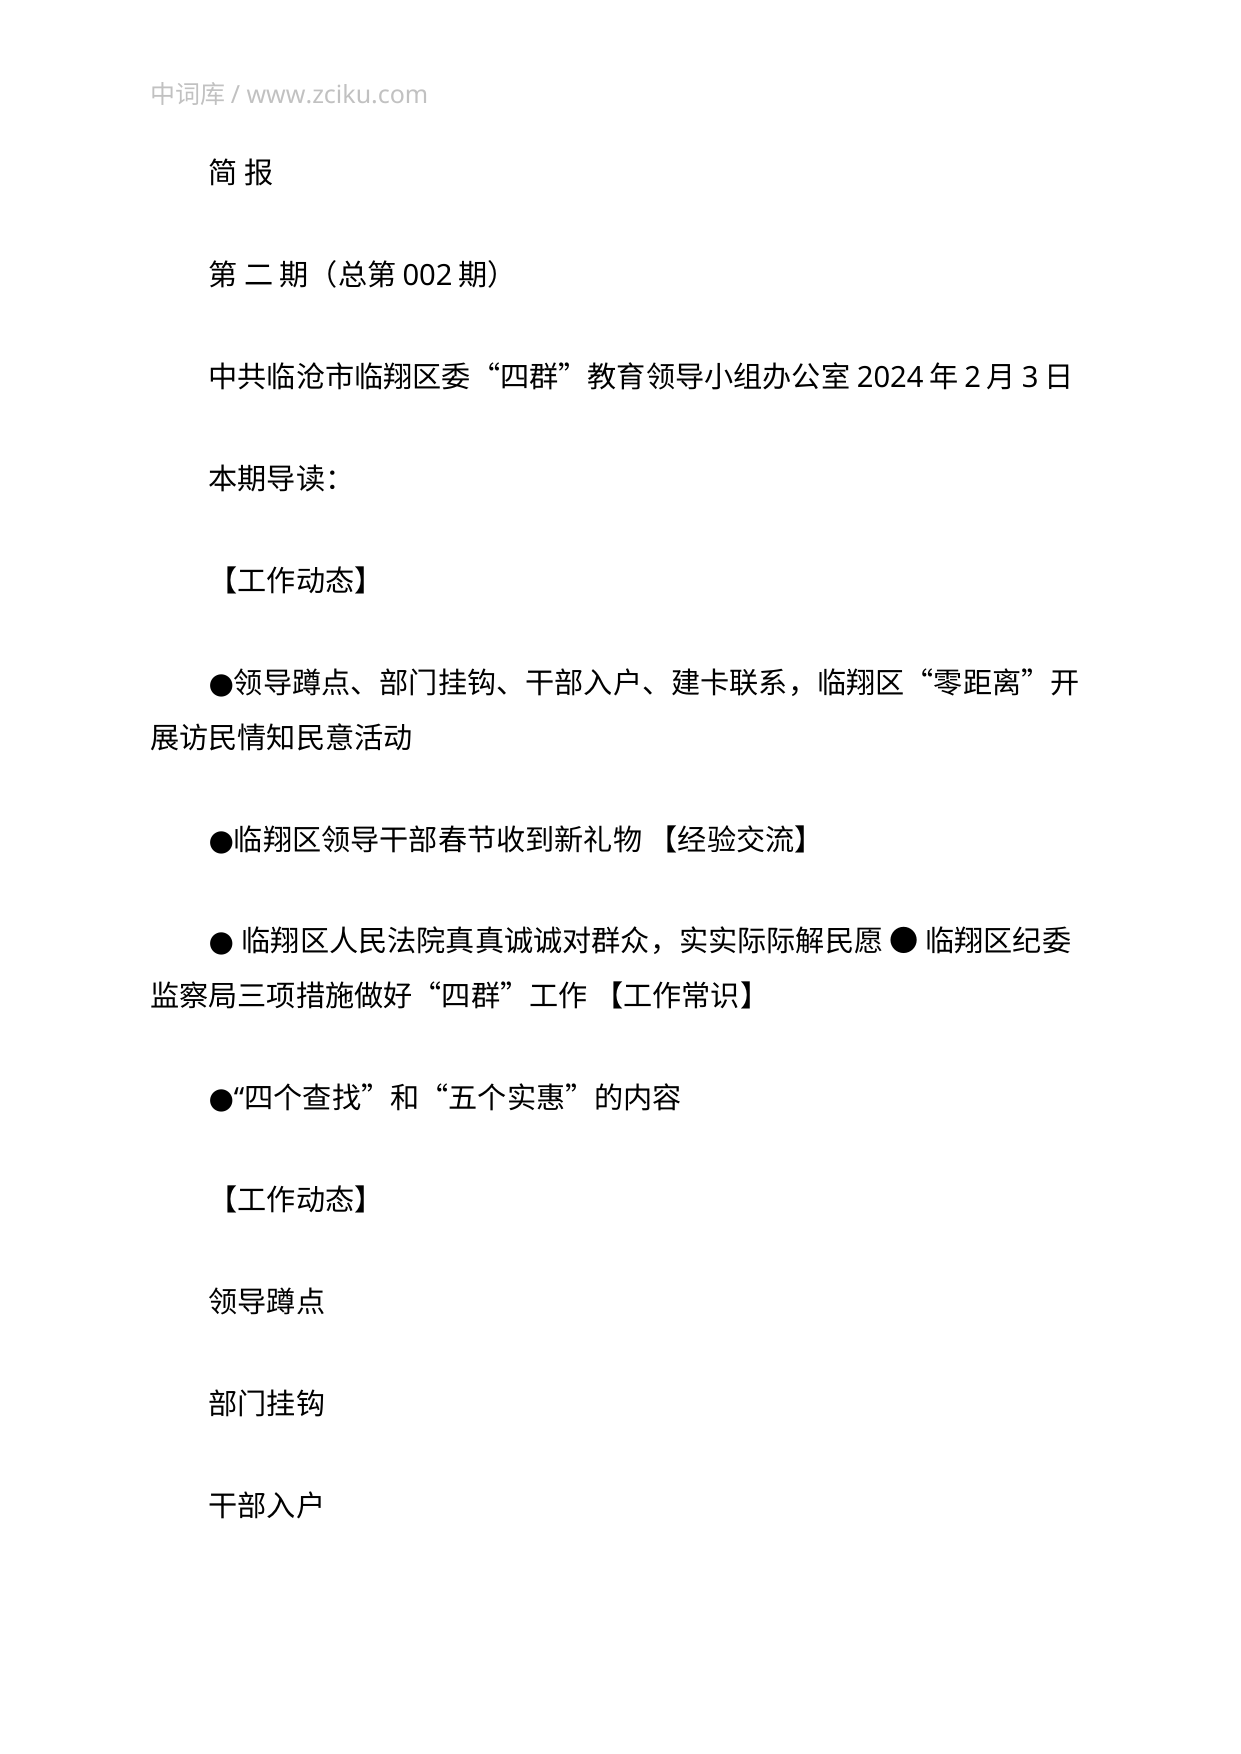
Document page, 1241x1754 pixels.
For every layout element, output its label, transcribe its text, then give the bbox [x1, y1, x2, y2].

text 【工作动态】 [150, 1177, 1090, 1219]
text ●“四个查找”和“五个实惠”的内容 [150, 1075, 1090, 1117]
text 中共临沧市临翔区委“四群”教育领导小组办公室 2024年2月3日 [150, 354, 1090, 396]
text 本期导读： [150, 456, 1090, 498]
text 【工作动态】 [150, 557, 1090, 600]
text 第 二 期（总第002期） [150, 252, 1090, 294]
text ●临翔区领导干部春节收到新礼物 【经验交流】 [150, 816, 1090, 858]
text 干部入户 [150, 1482, 1090, 1524]
text 领导蹲点 [150, 1278, 1090, 1321]
text ●领导蹲点、部门挂钩、干部入户、建卡联系，临翔区“零距离”开展访民情知民意活动 [150, 659, 1090, 757]
text 简 报 [150, 150, 1090, 192]
text 部门挂钩 [150, 1380, 1090, 1423]
text ● 临翔区人民法院真真诚诚对群众，实实际际解民愿 ● 临翔区纪委监察局三项措施做好“四群”工作 【工作常识】 [150, 918, 1090, 1015]
